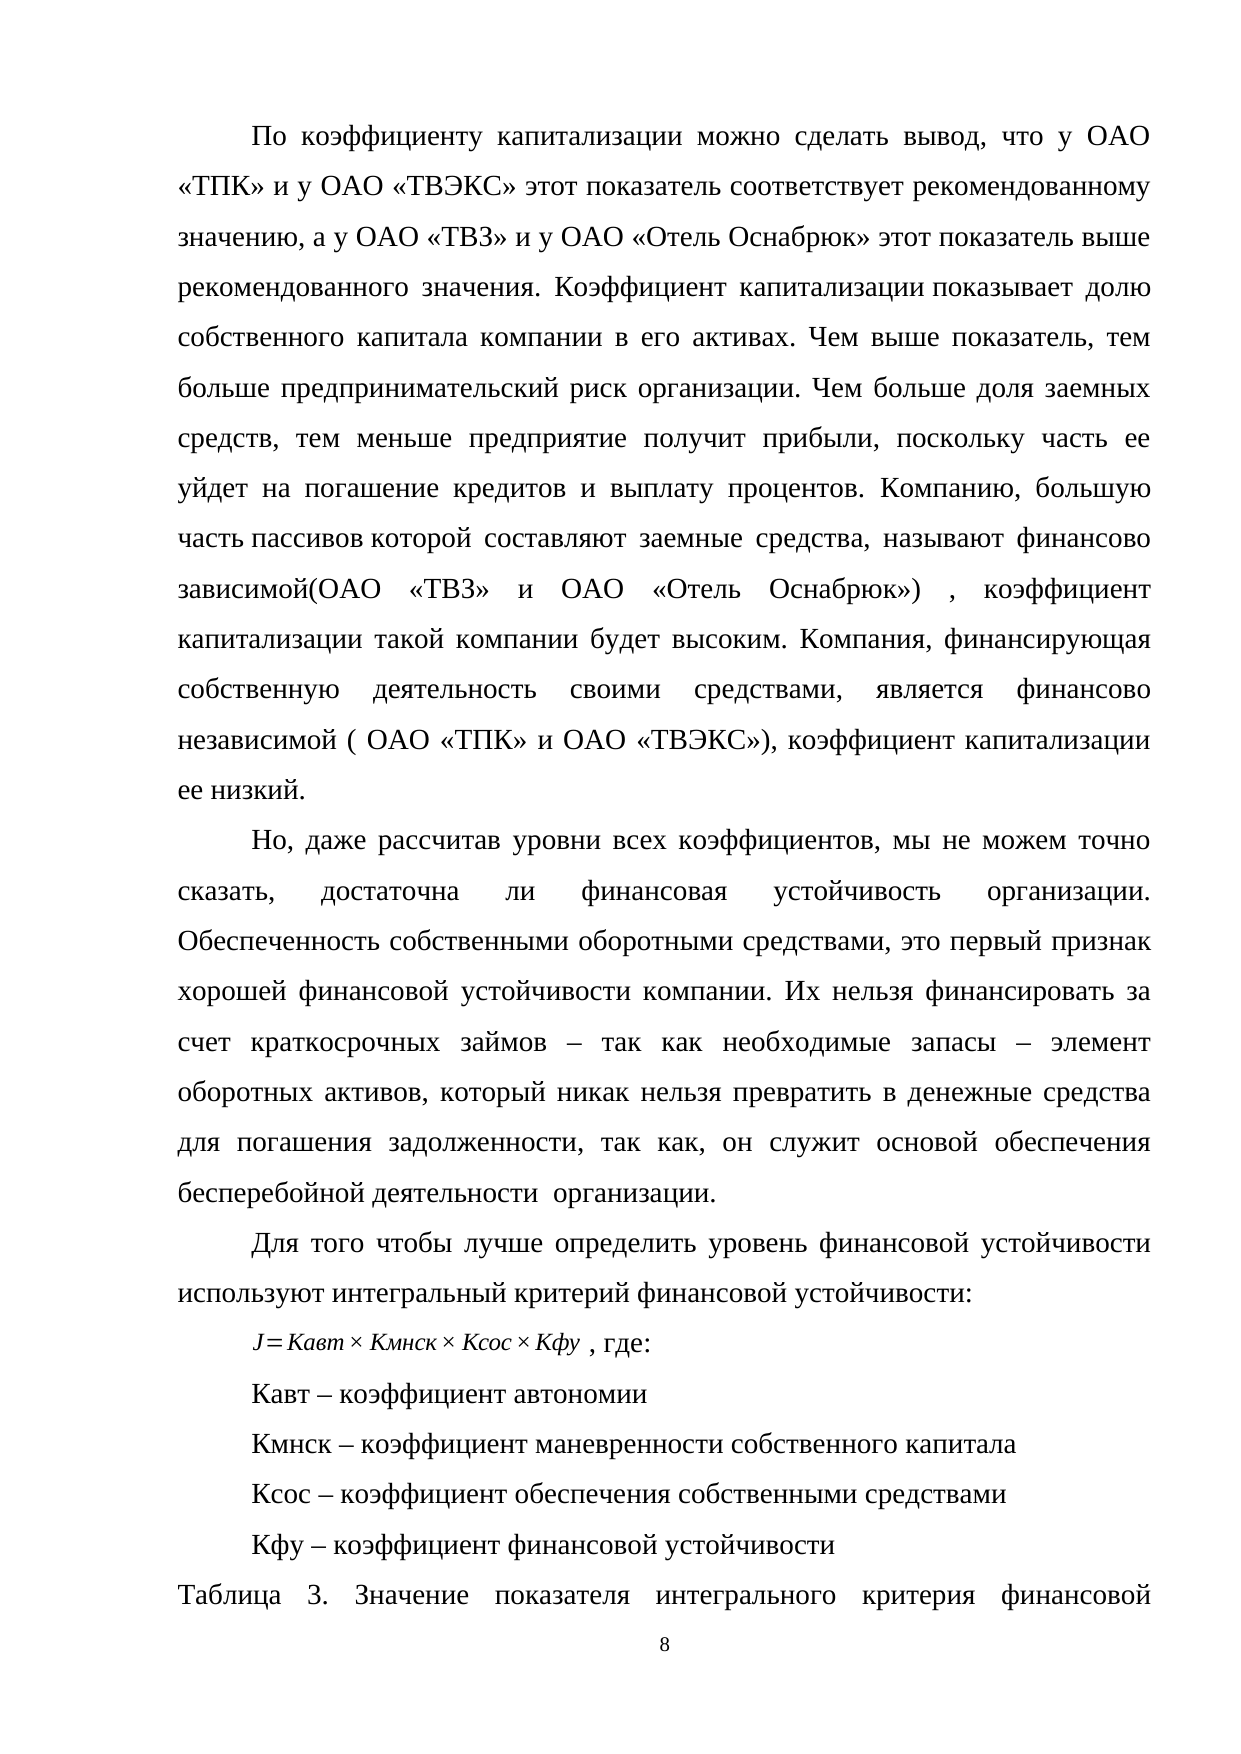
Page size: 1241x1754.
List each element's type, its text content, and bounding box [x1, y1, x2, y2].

text Для того чтобы лучше определить уровень финансовой устойчивости используют интегральный критерий финансовой устойчивости: [177, 1225, 1152, 1309]
text Кмнск – коэффициент маневренности собственного капитала [177, 1426, 1152, 1460]
text Но, даже рассчитав уровни всех коэффициентов, мы не можем точно сказать, достаточна ли финансовая устойчивость организации. Обеспеченность собственными оборотными средствами, это первый признак хорошей финансовой устойчивости компании. Их нельзя финансировать за счет краткосрочных займов – так как необходимые запасы – элемент оборотных активов, который никак нельзя превратить в денежные средства для погашения задолженности, так как, он служит основой обеспечения бесперебойной деятельности организации. [177, 822, 1152, 1208]
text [177, 1577, 1152, 1611]
text Кавт – коэффициент автономии [177, 1376, 1152, 1409]
text По коэффициенту капитализации можно сделать вывод, что у ОАО «ТПК» и у ОАО «ТВЭКС» этот показатель соответствует рекомендованному значению, а у ОАО «ТВЗ» и у ОАО «Отель Оснабрюк» этот показатель выше рекомендованного значения. Коэффициент капитализации показывает долю собственного капитала компании в его активах. Чем выше показатель, тем больше предпринимательский риск организации. Чем больше доля заемных средств, тем меньше предприятие получит прибыли, поскольку часть ее уйдет на погашение кредитов и выплату процентов. Компанию, большую часть пассивов которой составляют заемные средства, называют финансово зависимой(ОАО «ТВЗ» и ОАО «Отель Оснабрюк») , коэффициент капитализации такой компании будет высоким. Компания, финансирующая собственную деятельность своими средствами, является финансово независимой ( ОАО «ТПК» и ОАО «ТВЭКС»), коэффициент капитализации ее низкий. [177, 118, 1152, 806]
text , где: [177, 1326, 1152, 1359]
text Ксос – коэффициент обеспечения собственными средствами [177, 1477, 1152, 1510]
text Кфу – коэффициент финансовой устойчивости [177, 1527, 1152, 1561]
